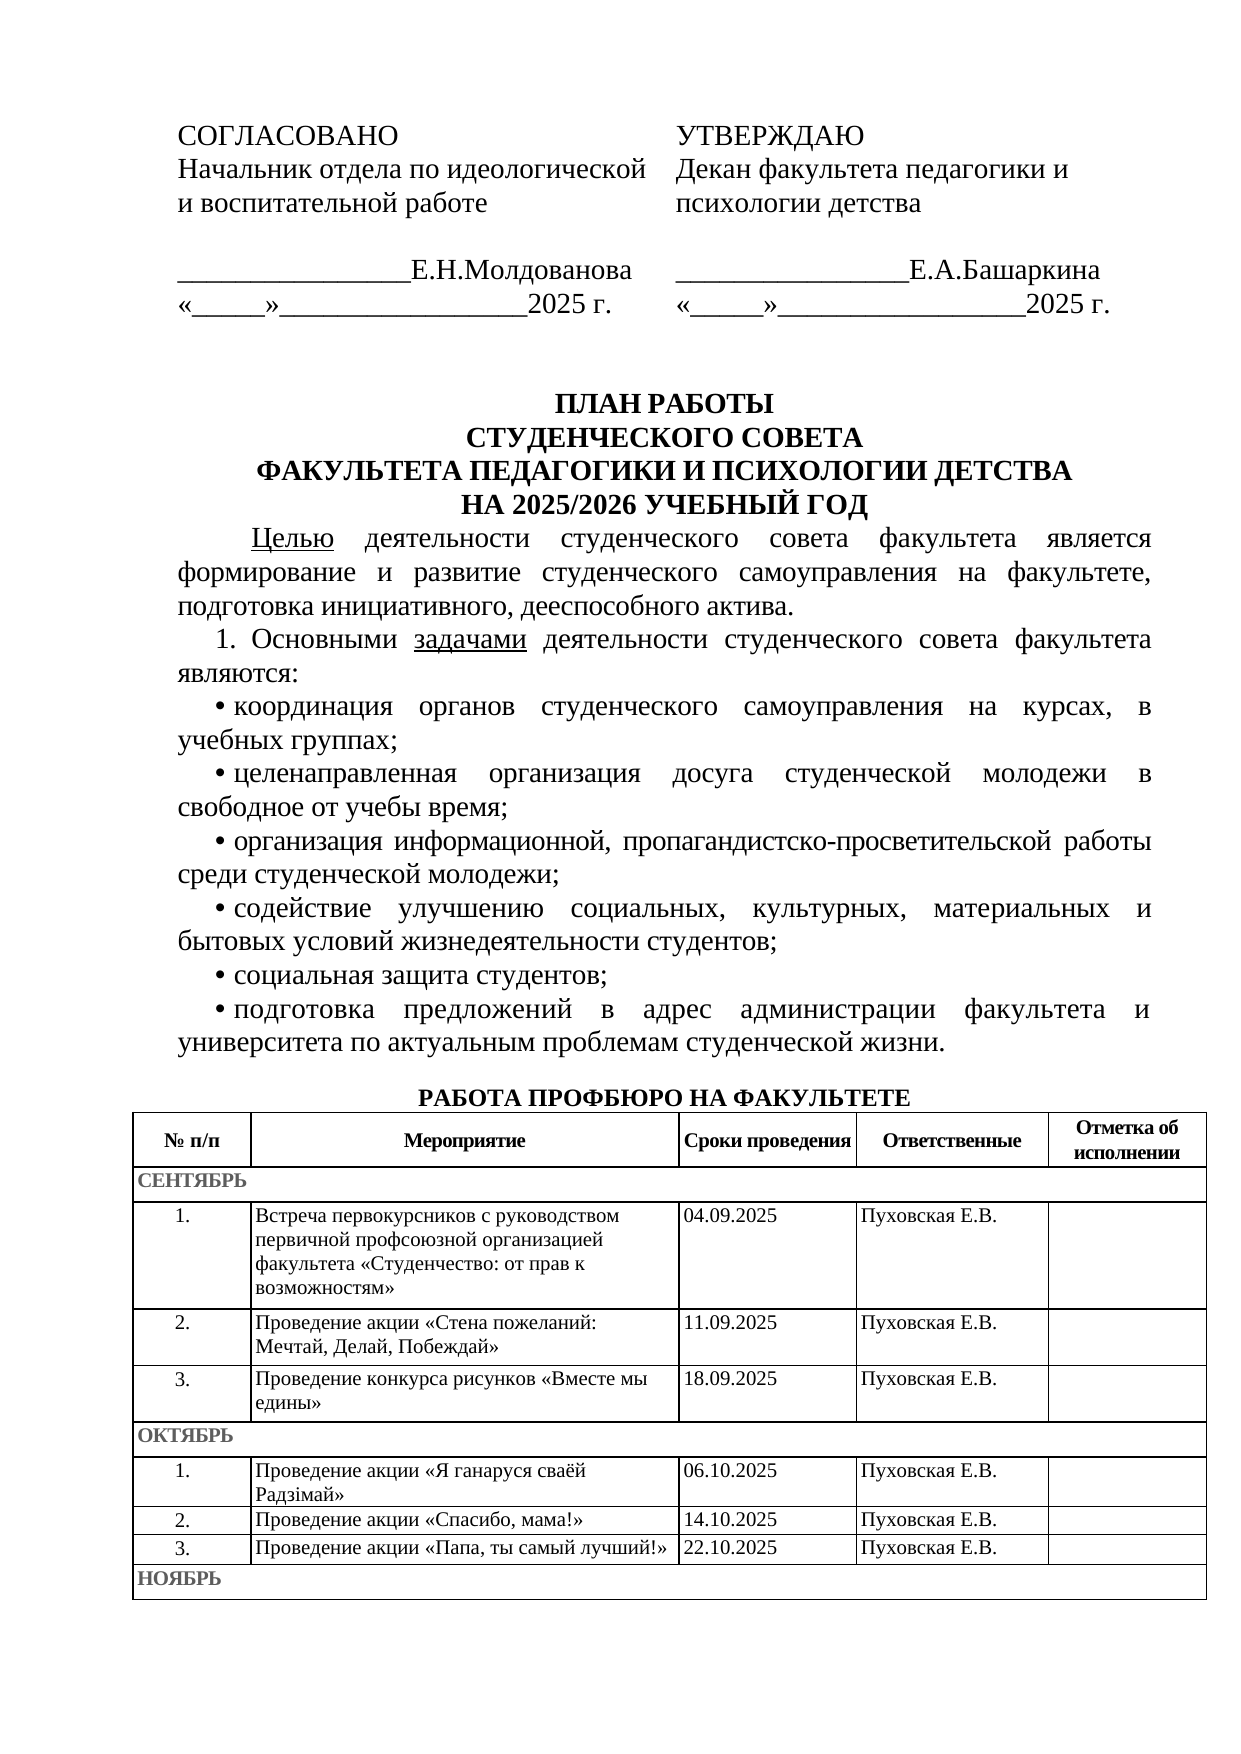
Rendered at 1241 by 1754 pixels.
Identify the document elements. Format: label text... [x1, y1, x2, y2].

table_cell [134, 1458, 250, 1506]
table_cell [1049, 1203, 1206, 1308]
table_cell 04.09.2025 [680, 1203, 856, 1308]
table_cell [1049, 1366, 1206, 1421]
table_cell 22.10.2025 [680, 1535, 856, 1564]
table_header УТВЕРЖДАЮ Декан факультета педагогики и психологии детства ________________Е.А.Башаркина «_____»_________________2025 г. [664, 118, 1163, 353]
table_cell Пуховская Е.В. [857, 1366, 1048, 1421]
list социальная защита студентов; [177, 957, 1152, 991]
table_cell [1049, 1535, 1206, 1564]
table_cell 14.10.2025 [680, 1507, 856, 1533]
table_cell [1049, 1507, 1206, 1533]
table_cell СЕНТЯБРЬ [134, 1168, 1206, 1201]
list Основными задачами деятельности студенческого совета факультета являются: [177, 621, 1152, 688]
table_cell Проведение акции «Спасибо, мама!» [252, 1507, 678, 1533]
table_cell [134, 1507, 250, 1533]
table_cell Пуховская Е.В. [857, 1458, 1048, 1506]
table_cell [134, 1310, 250, 1364]
text ПЛАН РАБОТЫ [177, 386, 1152, 420]
table_header СОГЛАСОВАНО Начальник отдела по идеологической и воспитательной работе ________________Е.Н.Молдованова «_____»_________________2025 г. [166, 118, 664, 353]
list подготовка предложений в адрес администрации факультета и университета по актуальным проблемам студенческой жизни. [177, 991, 1152, 1058]
table_cell Проведение акции «Стена пожеланий: Мечтай, Делай, Побеждай» И изменено17:56 [252, 1310, 678, 1364]
table_cell Проведение акции «Я ганаруся сваёй Радзiмай» [252, 1458, 678, 1506]
table_cell Пуховская Е.В. [857, 1310, 1048, 1364]
table_cell [134, 1535, 250, 1564]
text Целью деятельности студенческого совета факультета является формирование и развитие студенческого самоуправления на факультете, подготовка инициативного, дееспособного актива. [177, 521, 1152, 621]
table_cell [1049, 1310, 1206, 1364]
table_cell 06.10.2025 [680, 1458, 856, 1506]
table_cell Проведение акции «Папа, ты самый лучший!» [252, 1535, 678, 1564]
table_cell 18.09.2025 [680, 1366, 856, 1421]
table_cell Пуховская Е.В. [857, 1535, 1048, 1564]
table_cell [134, 1203, 250, 1308]
table_cell [134, 1366, 250, 1421]
table_cell Проведение конкурса рисунков «Вместе мы едины» [252, 1366, 678, 1421]
table_header Сроки проведения [680, 1113, 856, 1166]
table_header Мероприятие [252, 1113, 678, 1166]
table_cell Встреча первокурсников с руководством первичной профсоюзной организацией факультета «Студенчество: от прав к возможностям» [252, 1203, 678, 1308]
table_cell НОЯБРЬ [134, 1565, 1206, 1599]
table_cell Пуховская Е.В. [857, 1507, 1048, 1533]
list содействие улучшению социальных, культурных, материальных и бытовых условий жизнедеятельности студентов; [177, 890, 1152, 957]
list организация информационной, пропагандистско-просветительской работы среди студенческой молодежи; [177, 823, 1152, 890]
table_header Отметка об исполнении [1049, 1113, 1206, 1166]
text НА 2025/2026 УЧЕБНЫЙ ГОД [177, 487, 1152, 521]
text РАБОТА ПРОФБЮРО НА ФАКУЛЬТЕТЕ [177, 1087, 1152, 1112]
list целенаправленная организация досуга студенческой молодежи в свободное от учебы время; [177, 756, 1152, 823]
table_header Ответственные [857, 1113, 1048, 1166]
text СТУДЕНЧЕСКОГО СОВЕТА [177, 420, 1152, 453]
list координация органов студенческого самоуправления на курсах, в учебных группах; [177, 688, 1152, 756]
table_cell 11.09.2025 [680, 1310, 856, 1364]
table_header № п/п [134, 1113, 250, 1166]
table_cell Пуховская Е.В. [857, 1203, 1048, 1308]
table_cell ОКТЯБРЬ [134, 1423, 1206, 1456]
table_cell [1049, 1458, 1206, 1506]
text ФАКУЛЬТЕТА ПЕДАГОГИКИ И ПСИХОЛОГИИ ДЕТСТВА [177, 453, 1152, 487]
